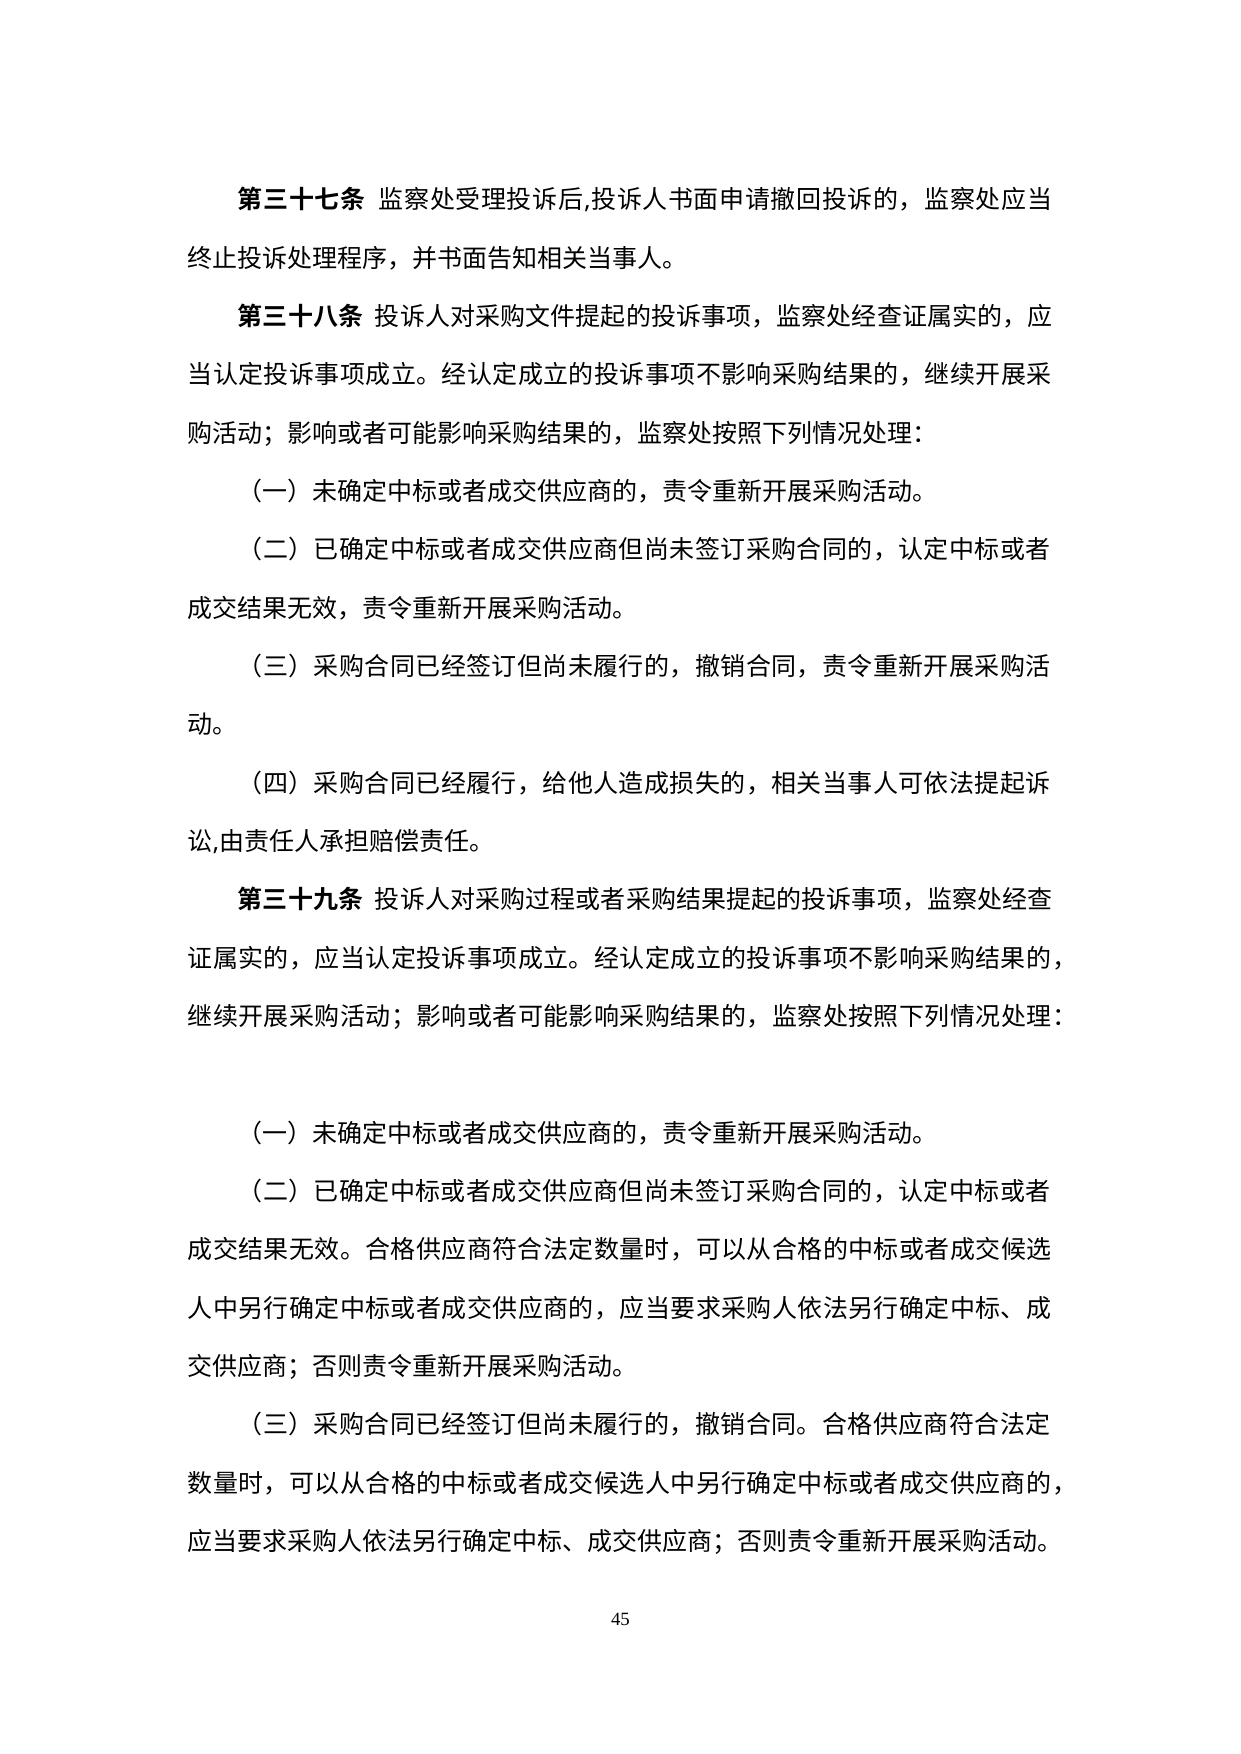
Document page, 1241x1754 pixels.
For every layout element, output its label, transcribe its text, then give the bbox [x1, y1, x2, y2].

text （三）采购合同已经签订但尚未履行的，撤销合同。合格供应商符合法定数量时，可以从合格的中标或者成交候选人中另行确定中标或者成交供应商的，应当要求采购人依法另行确定中标、成交供应商；否则责令重新开展采购活动。 [187, 1387, 1053, 1562]
text （一）未确定中标或者成交供应商的，责令重新开展采购活动。 [187, 454, 1053, 512]
text 第三十九条 投诉人对采购过程或者采购结果提起的投诉事项，监察处经查证属实的，应当认定投诉事项成立。经认定成立的投诉事项不影响采购结果的，继续开展采购活动；影响或者可能影响采购结果的，监察处按照下列情况处理： [187, 862, 1053, 1095]
text 第三十七条 监察处受理投诉后,投诉人书面申请撤回投诉的，监察处应当终止投诉处理程序，并书面告知相关当事人。 [187, 162, 1053, 279]
text 第三十八条 投诉人对采购文件提起的投诉事项，监察处经查证属实的，应当认定投诉事项成立。经认定成立的投诉事项不影响采购结果的，继续开展采购活动；影响或者可能影响采购结果的，监察处按照下列情况处理： [187, 279, 1053, 454]
text （一）未确定中标或者成交供应商的，责令重新开展采购活动。 [187, 1095, 1053, 1154]
text （三）采购合同已经签订但尚未履行的，撤销合同，责令重新开展采购活动。 [187, 629, 1053, 745]
text （二）已确定中标或者成交供应商但尚未签订采购合同的，认定中标或者成交结果无效。合格供应商符合法定数量时，可以从合格的中标或者成交候选人中另行确定中标或者成交供应商的，应当要求采购人依法另行确定中标、成交供应商；否则责令重新开展采购活动。 [187, 1154, 1053, 1387]
text （四）采购合同已经履行，给他人造成损失的，相关当事人可依法提起诉讼,由责任人承担赔偿责任。 [187, 745, 1053, 862]
text （二）已确定中标或者成交供应商但尚未签订采购合同的，认定中标或者成交结果无效，责令重新开展采购活动。 [187, 512, 1053, 629]
